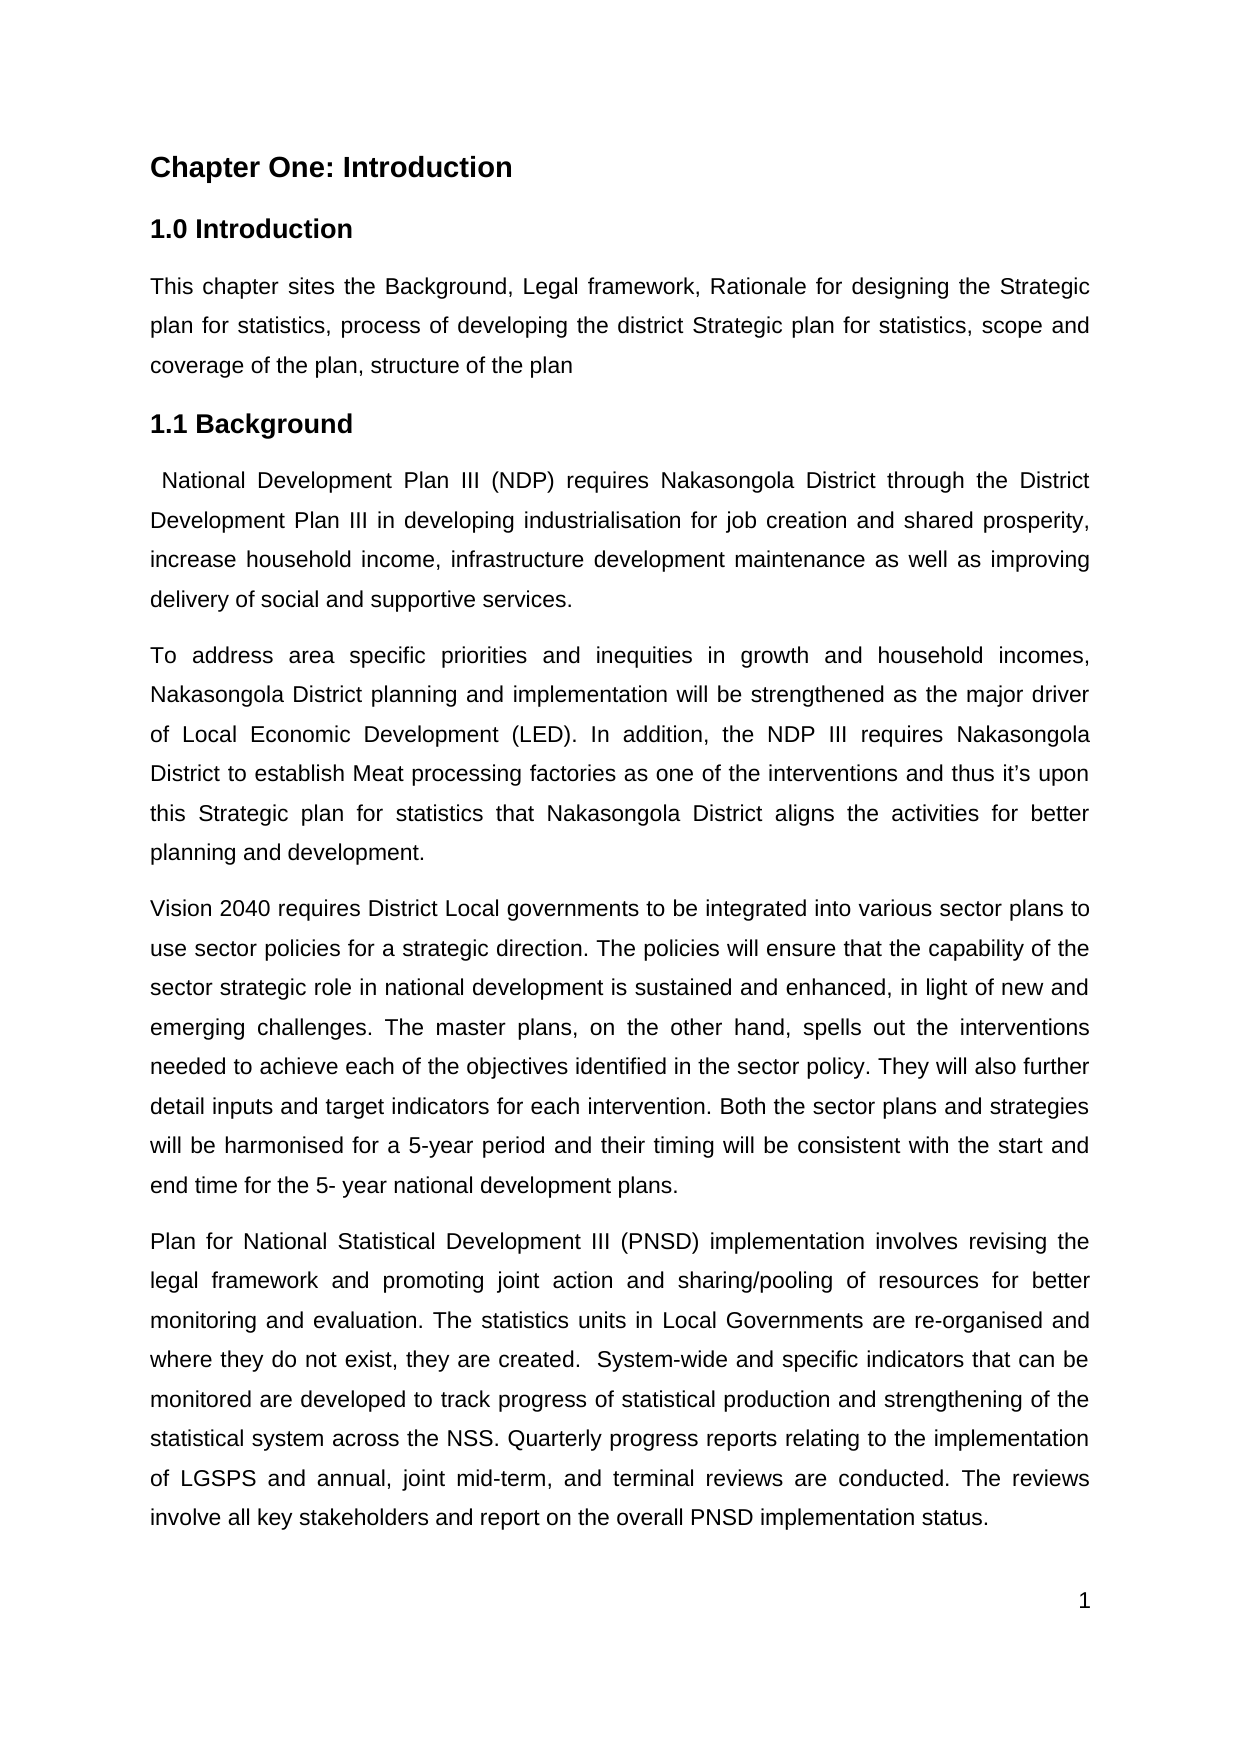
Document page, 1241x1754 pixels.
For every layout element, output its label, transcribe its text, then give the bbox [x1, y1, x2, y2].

subtitle Chapter One: Introduction [150, 151, 1091, 184]
text To address area specific priorities and inequities in growth and household incomes, Nakasongola District planning and implementation will be strengthened as the major driver of Local Economic Development (LED). In addition, the NDP III requires Nakasongola District to establish Meat processing factories as one of the interventions and thus it’s upon this Strategic plan for statistics that Nakasongola District aligns the activities for better planning and development. [150, 642, 1091, 866]
text Plan for National Statistical Development III (PNSD) implementation involves revising the legal framework and promoting joint action and sharing/pooling of resources for better monitoring and evaluation. The statistics units in Local Governments are re-organised and where they do not exist, they are created. System-wide and specific indicators that can be monitored are developed to track progress of statistical production and strengthening of the statistical system across the NSS. Quarterly progress reports relating to the implementation of LGSPS and annual, joint mid-term, and terminal reviews are conducted. The reviews involve all key stakeholders and report on the overall PNSD implementation status. [150, 1228, 1091, 1531]
text Vision 2040 requires District Local governments to be integrated into various sector plans to use sector policies for a strategic direction. The policies will ensure that the capability of the sector strategic role in national development is sustained and enhanced, in light of new and emerging challenges. The master plans, on the other hand, spells out the interventions needed to achieve each of the objectives identified in the sector policy. They will also further detail inputs and target indicators for each intervention. Both the sector plans and strategies will be harmonised for a 5-year period and their timing will be consistent with the start and end time for the 5- year national development plans. [150, 895, 1091, 1198]
subtitle 1.0 Introduction [150, 213, 1091, 244]
text National Development Plan III (NDP) requires Nakasongola District through the District Development Plan III in developing industrialisation for job creation and shared prosperity, increase household income, infrastructure development maintenance as well as improving delivery of social and supportive services. [150, 467, 1091, 612]
subtitle 1.1 Background [150, 408, 1091, 439]
text This chapter sites the Background, Legal framework, Rationale for designing the Strategic plan for statistics, process of developing the district Strategic plan for statistics, scope and coverage of the plan, structure of the plan [150, 273, 1091, 378]
